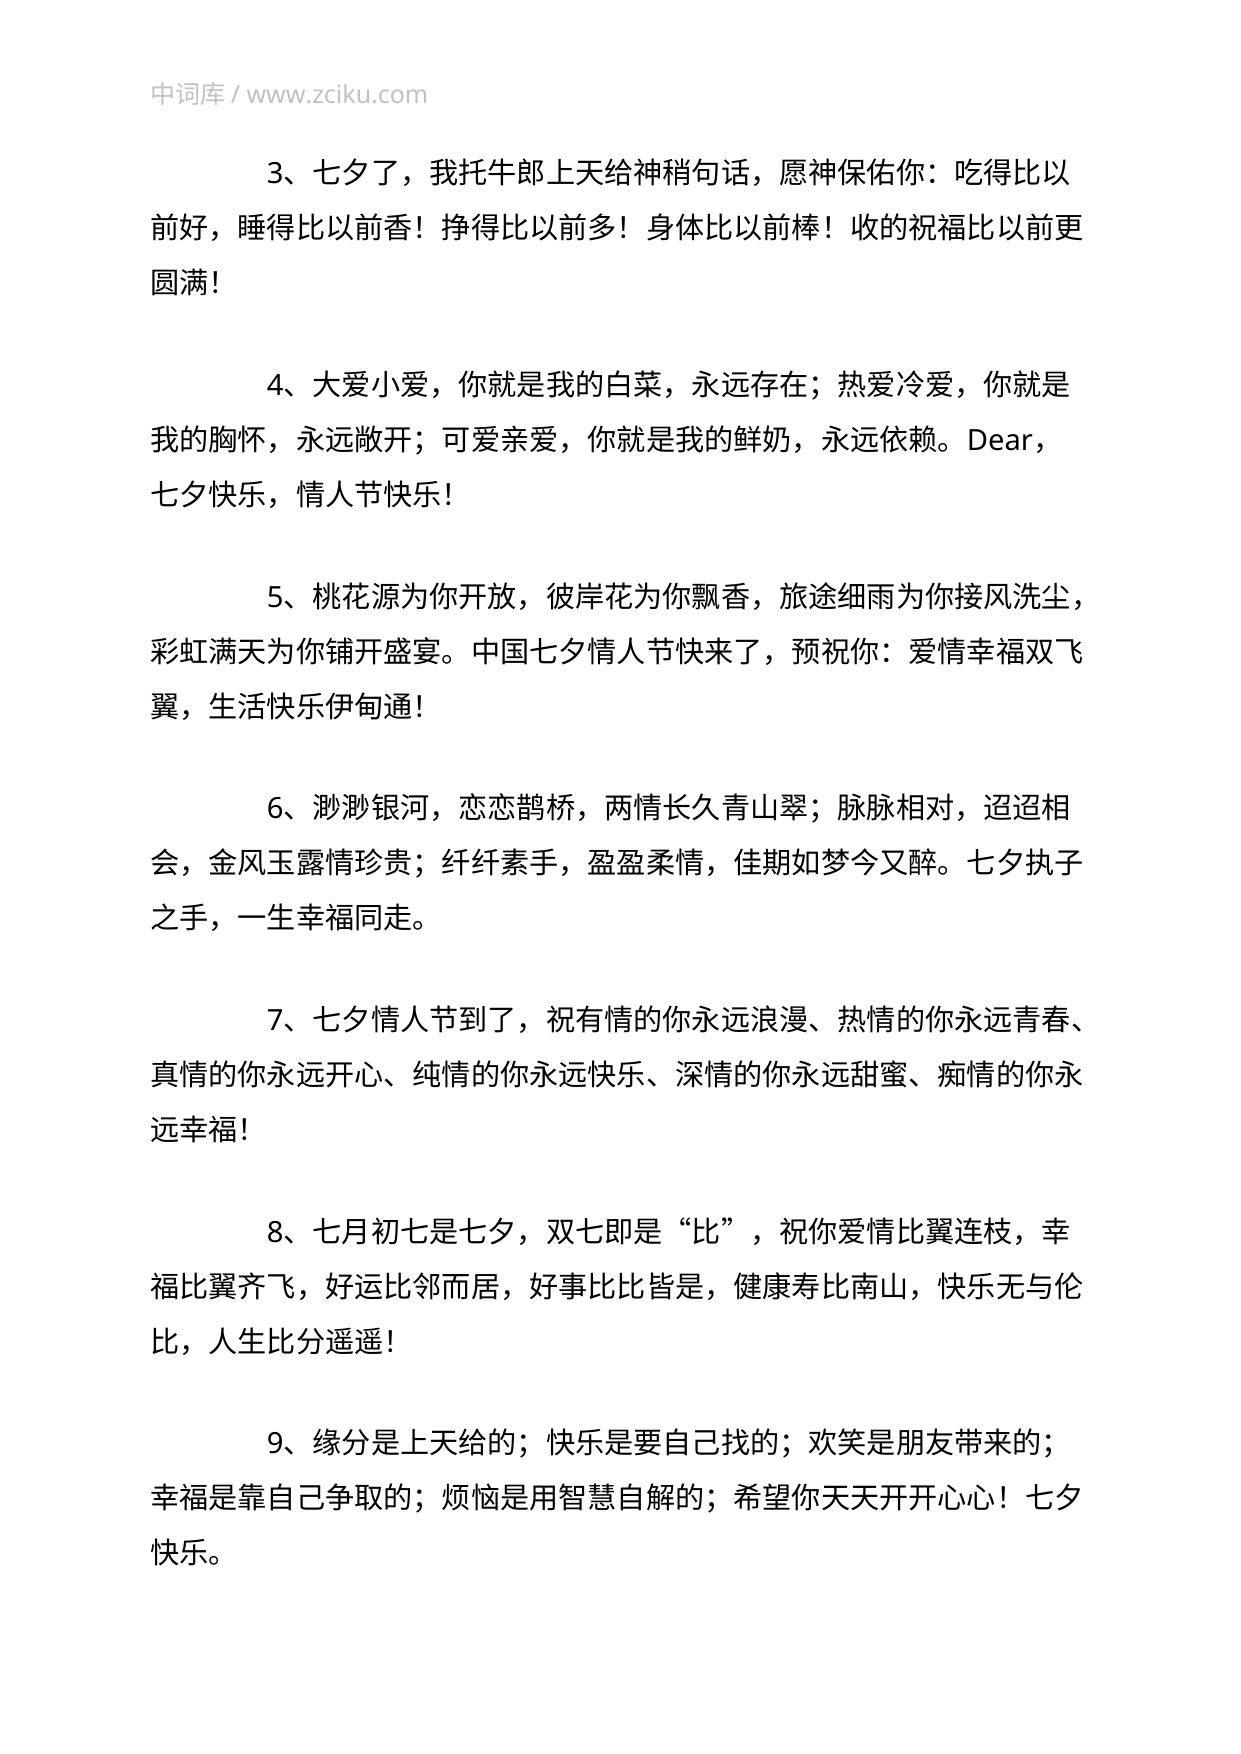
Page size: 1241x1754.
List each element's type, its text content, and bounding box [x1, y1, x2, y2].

text 6、渺渺银河，恋恋鹊桥，两情长久青山翠；脉脉相对，迢迢相会，金风玉露情珍贵；纤纤素手，盈盈柔情，佳期如梦今又醉。七夕执子之手，一生幸福同走。 [150, 785, 1090, 937]
text 9、缘分是上天给的；快乐是要自己找的；欢笑是朋友带来的；幸福是靠自己争取的；烦恼是用智慧自解的；希望你天天开开心心！七夕快乐。 [150, 1420, 1090, 1572]
text 3、七夕了，我托牛郎上天给神稍句话，愿神保佑你：吃得比以前好，睡得比以前香！挣得比以前多！身体比以前棒！收的祝福比以前更圆满！ [150, 150, 1090, 302]
text 7、七夕情人节到了，祝有情的你永远浪漫、热情的你永远青春、真情的你永远开心、纯情的你永远快乐、深情的你永远甜蜜、痴情的你永远幸福！ [150, 997, 1090, 1149]
text 5、桃花源为你开放，彼岸花为你飘香，旅途细雨为你接风洗尘，彩虹满天为你铺开盛宴。中国七夕情人节快来了，预祝你：爱情幸福双飞翼，生活快乐伊甸通！ [150, 573, 1090, 726]
text 8、七月初七是七夕，双七即是“比”，祝你爱情比翼连枝，幸福比翼齐飞，好运比邻而居，好事比比皆是，健康寿比南山，快乐无与伦比，人生比分遥遥！ [150, 1208, 1090, 1361]
text 4、大爱小爱，你就是我的白菜，永远存在；热爱冷爱，你就是我的胸怀，永远敞开；可爱亲爱，你就是我的鲜奶，永远依赖。Dear，七夕快乐，情人节快乐！ [150, 362, 1090, 514]
